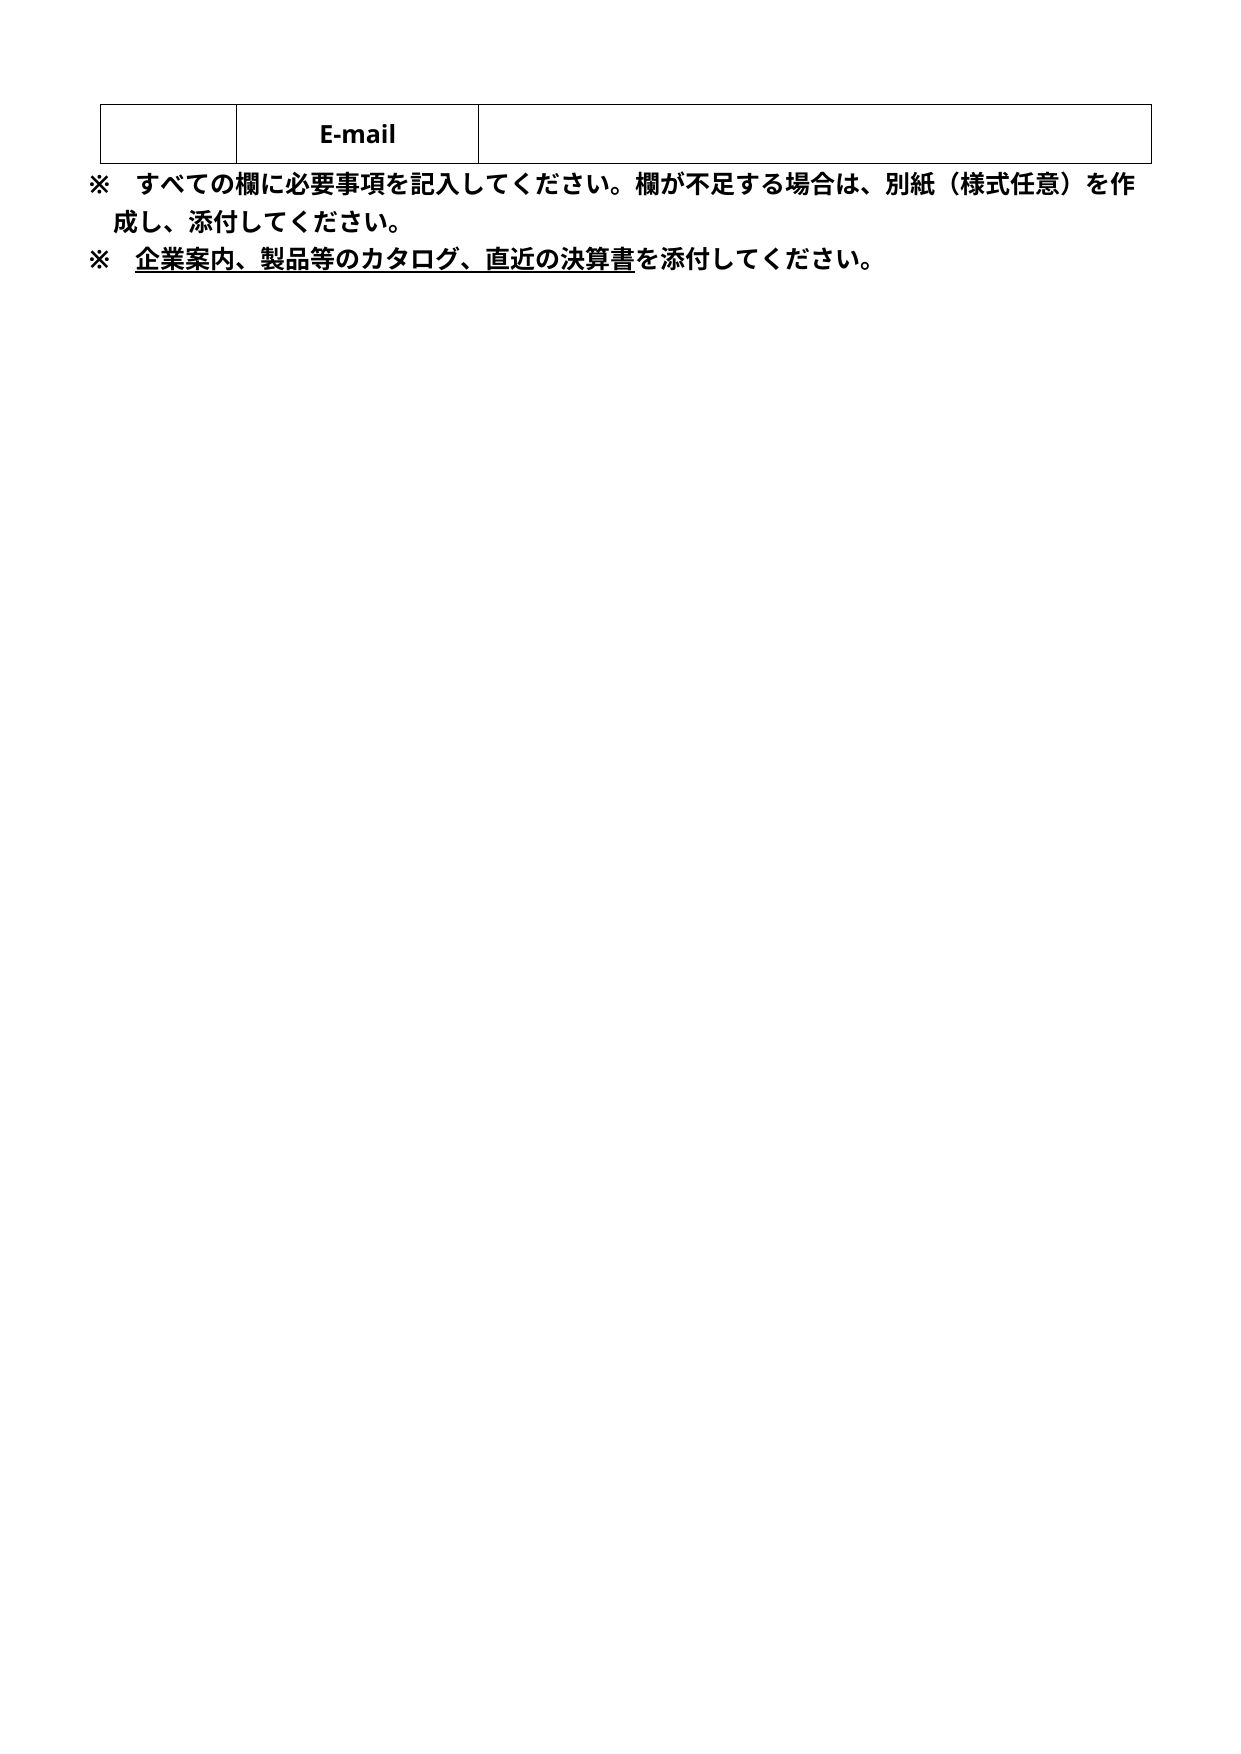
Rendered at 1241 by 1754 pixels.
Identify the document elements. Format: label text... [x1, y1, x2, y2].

table_cell [479, 105, 1151, 163]
text ※ すべての欄に必要事項を記入してください。欄が不足する場合は、別紙（様式任意）を作成し、添付してください。 [89, 164, 1152, 239]
text ※ 企業案内、製品等のカタログ、直近の決算書を添付してください。 [89, 239, 1152, 277]
table_cell E-mail [237, 105, 478, 163]
